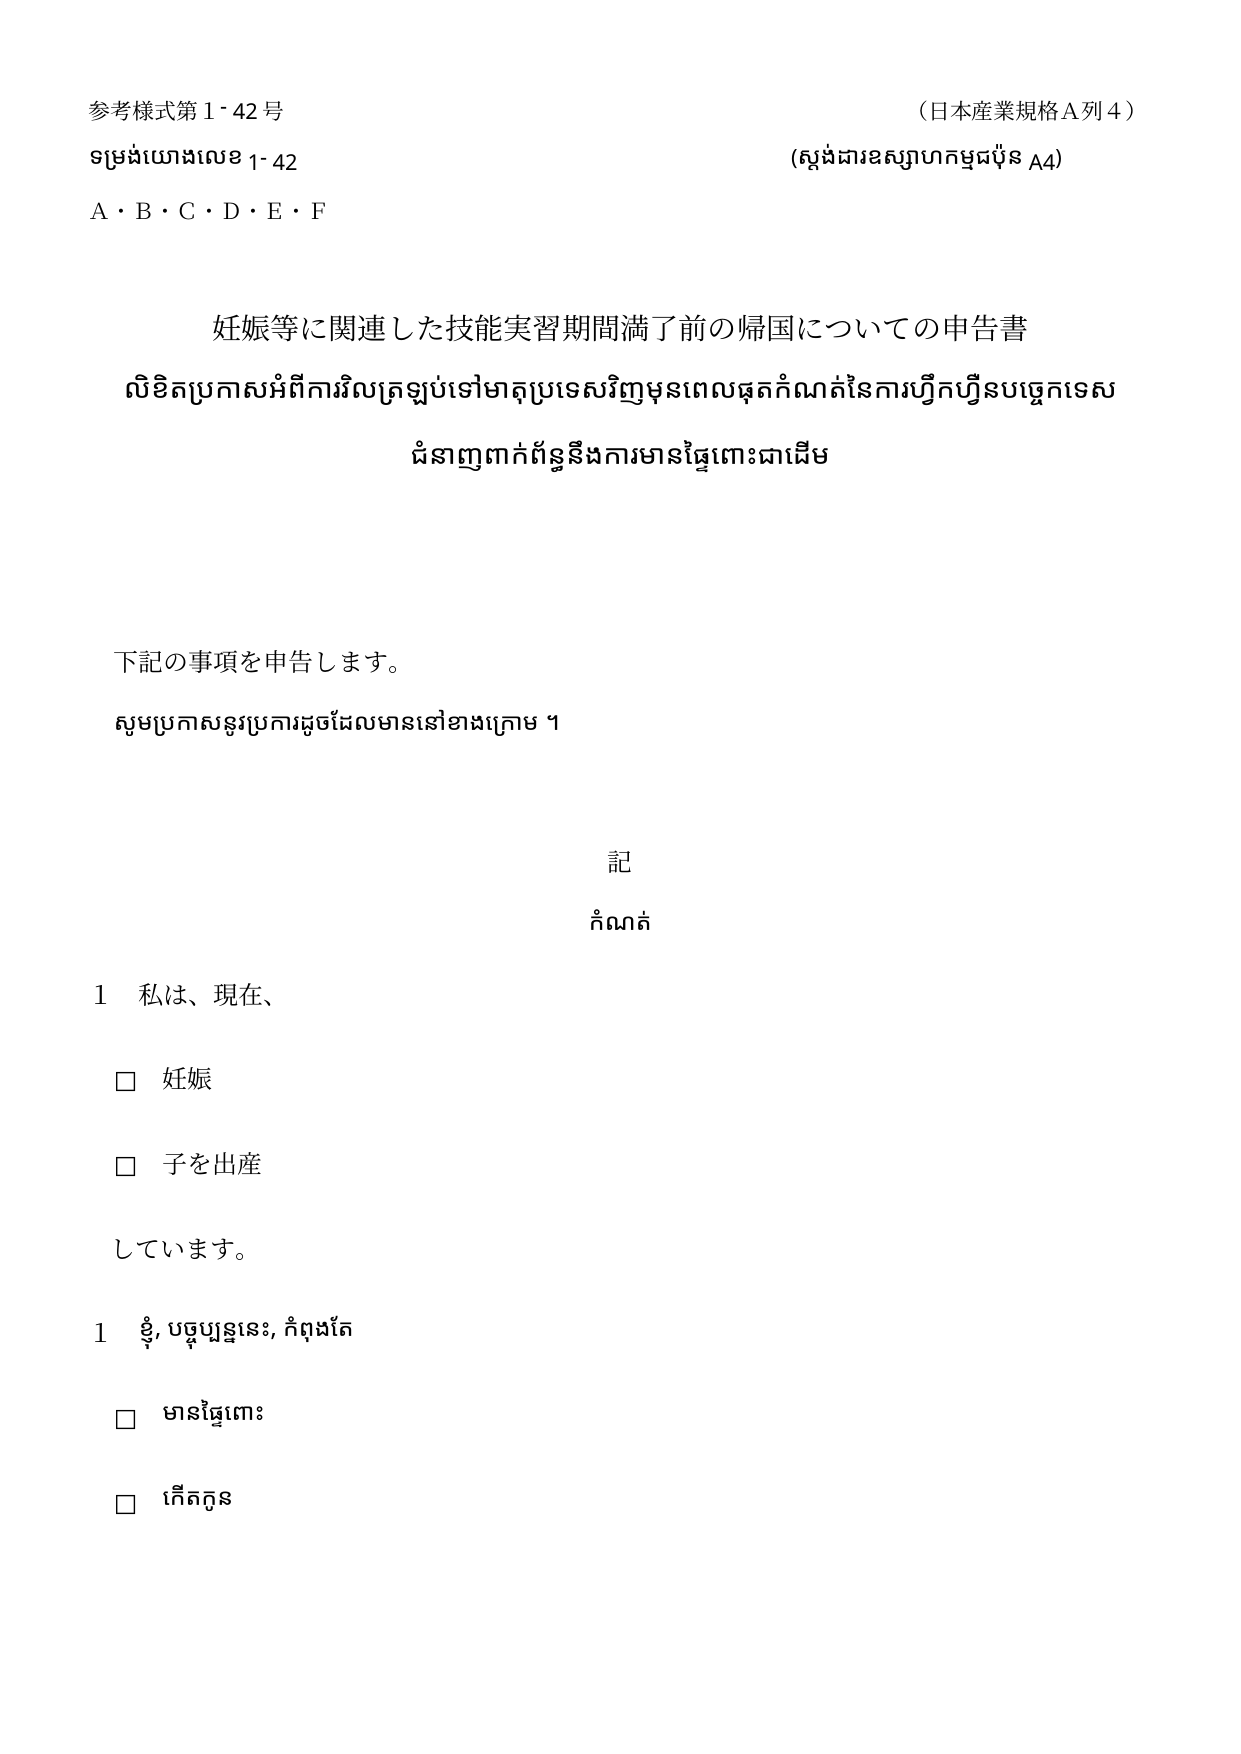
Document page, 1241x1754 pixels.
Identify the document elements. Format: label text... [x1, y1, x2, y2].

text សូមប្រកាសនូវប្រការដូចដែលមាននៅខាងក្រោម ។ [89, 694, 1152, 760]
text ទម្រង់យោងលេខ1- 42 (ស្ដង់ដារឧស្សាហកម្មជប៉ុន A4) [89, 127, 1152, 194]
text しています。 [111, 1214, 1152, 1281]
text 妊娠等に関連した技能実習期間満了前の帰国についての申告書 [89, 294, 1152, 360]
text □ 妊娠 [89, 1045, 1152, 1112]
text 参考様式第１- 42号 （日本産業規格Ａ列４） [89, 94, 1152, 127]
text □ កើតកូន [89, 1468, 1152, 1535]
text □ មានផ្ទៃពោះ [89, 1383, 1152, 1450]
text Ａ・Ｂ・Ｃ・Ｄ・Ｅ・Ｆ [89, 194, 1152, 227]
text កំណត់ [89, 894, 1152, 960]
text 下記の事項を申告します。 [89, 627, 1152, 694]
text លិខិតប្រកាសអំពីការវិលត្រឡប់ទៅមាតុប្រទេសវិញមុនពេលផុតកំណត់នៃការហ្វឹកហ្វឺនបច្ចេកទេសជំនាញពាក់ព័ន្ធនឹងការមានផ្ទៃពោះជាដើម [89, 360, 1152, 494]
text １ ខ្ញុំ, បច្ចុប្បន្ននេះ, កំពុងតែ [89, 1299, 1152, 1366]
text １ 私は、現在、 [89, 960, 1152, 1027]
text 記 [89, 827, 1152, 894]
text □ 子を出産 [89, 1129, 1152, 1196]
